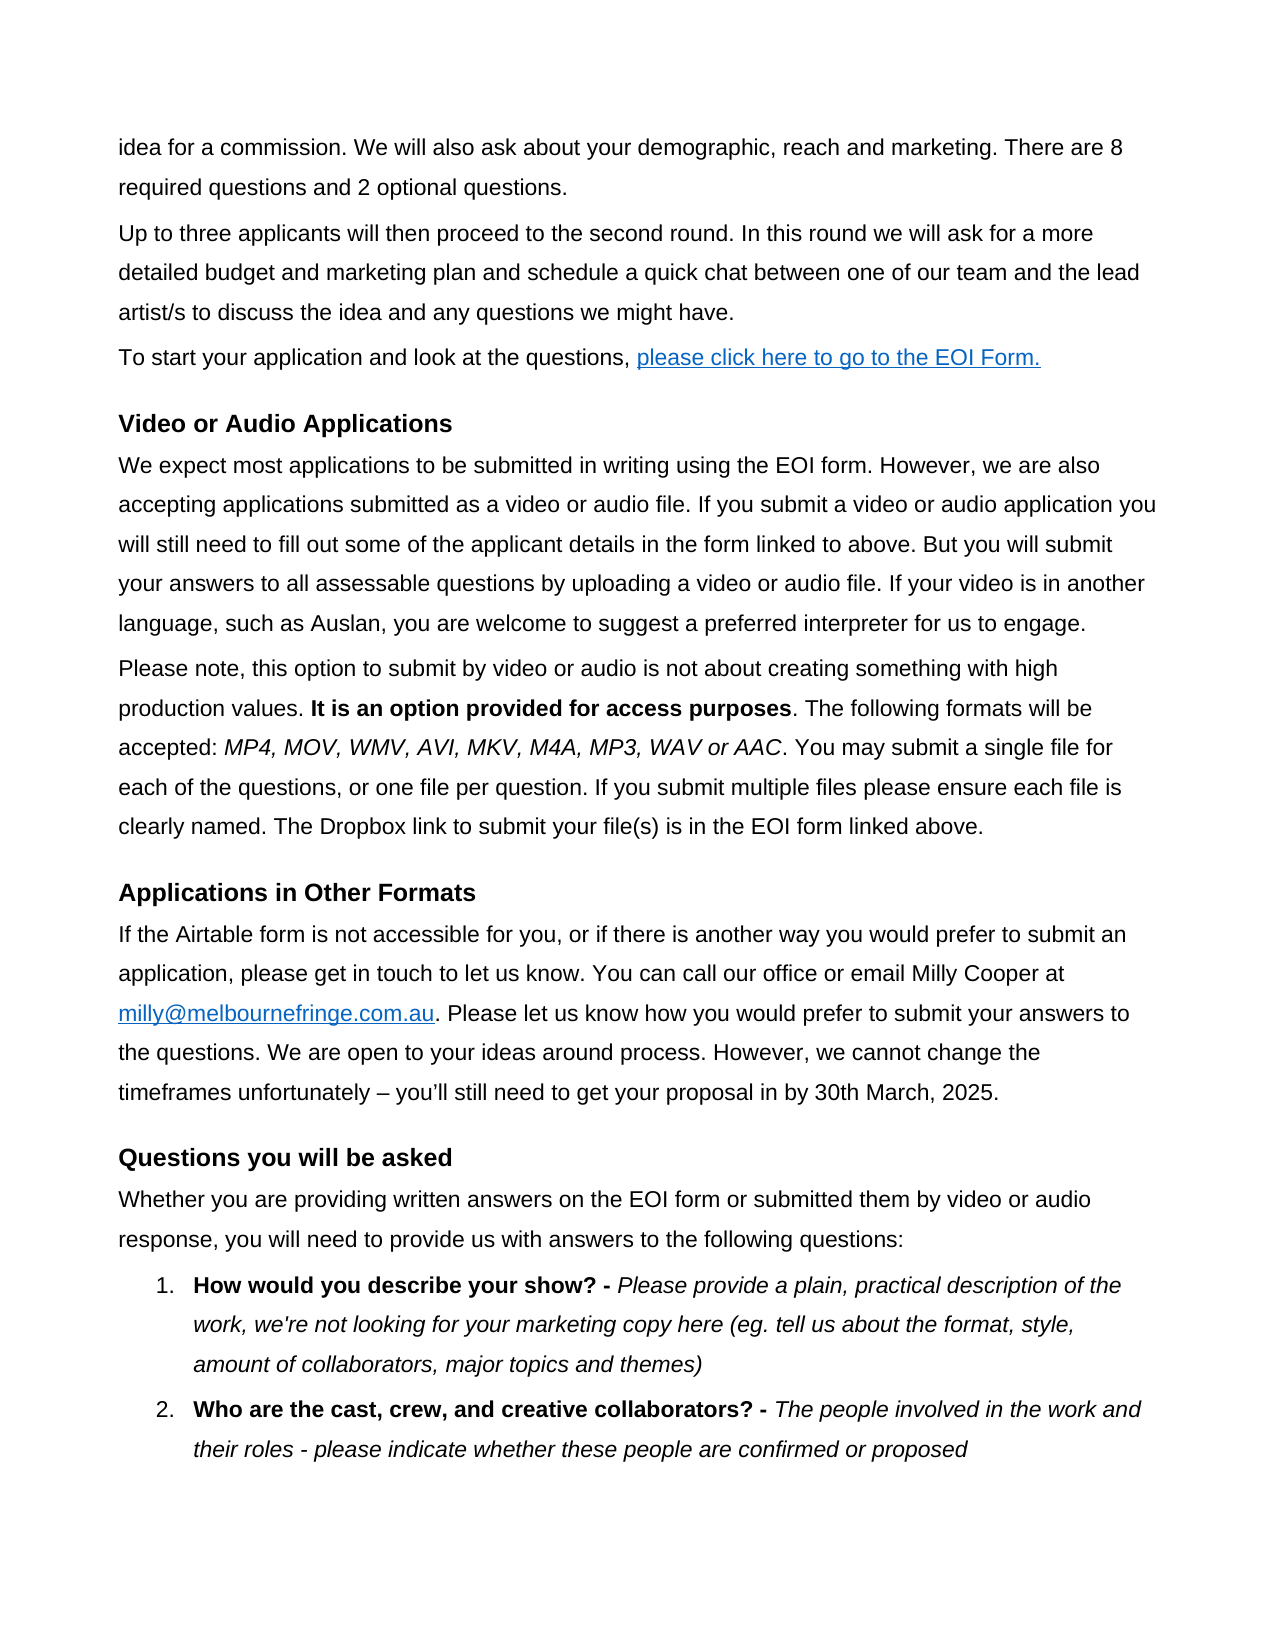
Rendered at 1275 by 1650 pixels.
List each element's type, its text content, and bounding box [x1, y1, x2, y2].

text Questions you will be asked [118, 1143, 1157, 1172]
text Please note, this option to submit by video or audio is not about creating something with high production values. It is an option provided for access purposes. The following formats will be accepted: MP4, MOV, WMV, AVI, MKV, M4A, MP3, WAV or AAC. You may submit a single file for each of the questions, or one file per question. If you submit multiple files please ensure each file is clearly named. The Dropbox link to submit your file(s) is in the EOI form linked above. [118, 655, 1157, 840]
text To start your application and look at the questions, please click here to go to the EOI Form. [118, 344, 1157, 371]
text Up to three applicants will then proceed to the second round. In this round we will ask for a more detailed budget and marketing plan and schedule a quick chat between one of our team and the lead artist/s to discuss the idea and any questions we might have. [118, 219, 1157, 325]
text If the Airtable form is not accessible for you, or if there is another way you would prefer to submit an application, please get in touch to let us know. You can call our office or email Milly Cooper at milly@melbournefringe.com.au. Please let us know how you would prefer to submit your answers to the questions. We are open to your ideas around process. However, we cannot change the timeframes unfortunately – you’ll still need to get your proposal in by 30th March, 2025. [118, 921, 1157, 1105]
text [118, 134, 1157, 200]
list How would you describe your show? - Please provide a plain, practical description of the work, we're not looking for your marketing copy here (eg. tell us about the format, style, amount of collaborators, major topics and themes) [156, 1272, 1157, 1377]
text Video or Audio Applications [118, 409, 1157, 437]
text Whether you are providing written answers on the EOI form or submitted them by video or audio response, you will need to provide us with answers to the following questions: [118, 1186, 1157, 1252]
list Who are the cast, crew, and creative collaborators? - The people involved in the work and their roles - please indicate whether these people are confirmed or proposed [156, 1396, 1157, 1462]
text Applications in Other Formats [118, 878, 1157, 907]
text We expect most applications to be submitted in writing using the EOI form. However, we are also accepting applications submitted as a video or audio file. If you submit a video or audio application you will still need to fill out some of the applicant details in the form linked to above. But you will submit your answers to all assessable questions by uploading a video or audio file. If your video is in another language, such as Auslan, you are welcome to suggest a preferred interpreter for us to engage. [118, 452, 1157, 636]
